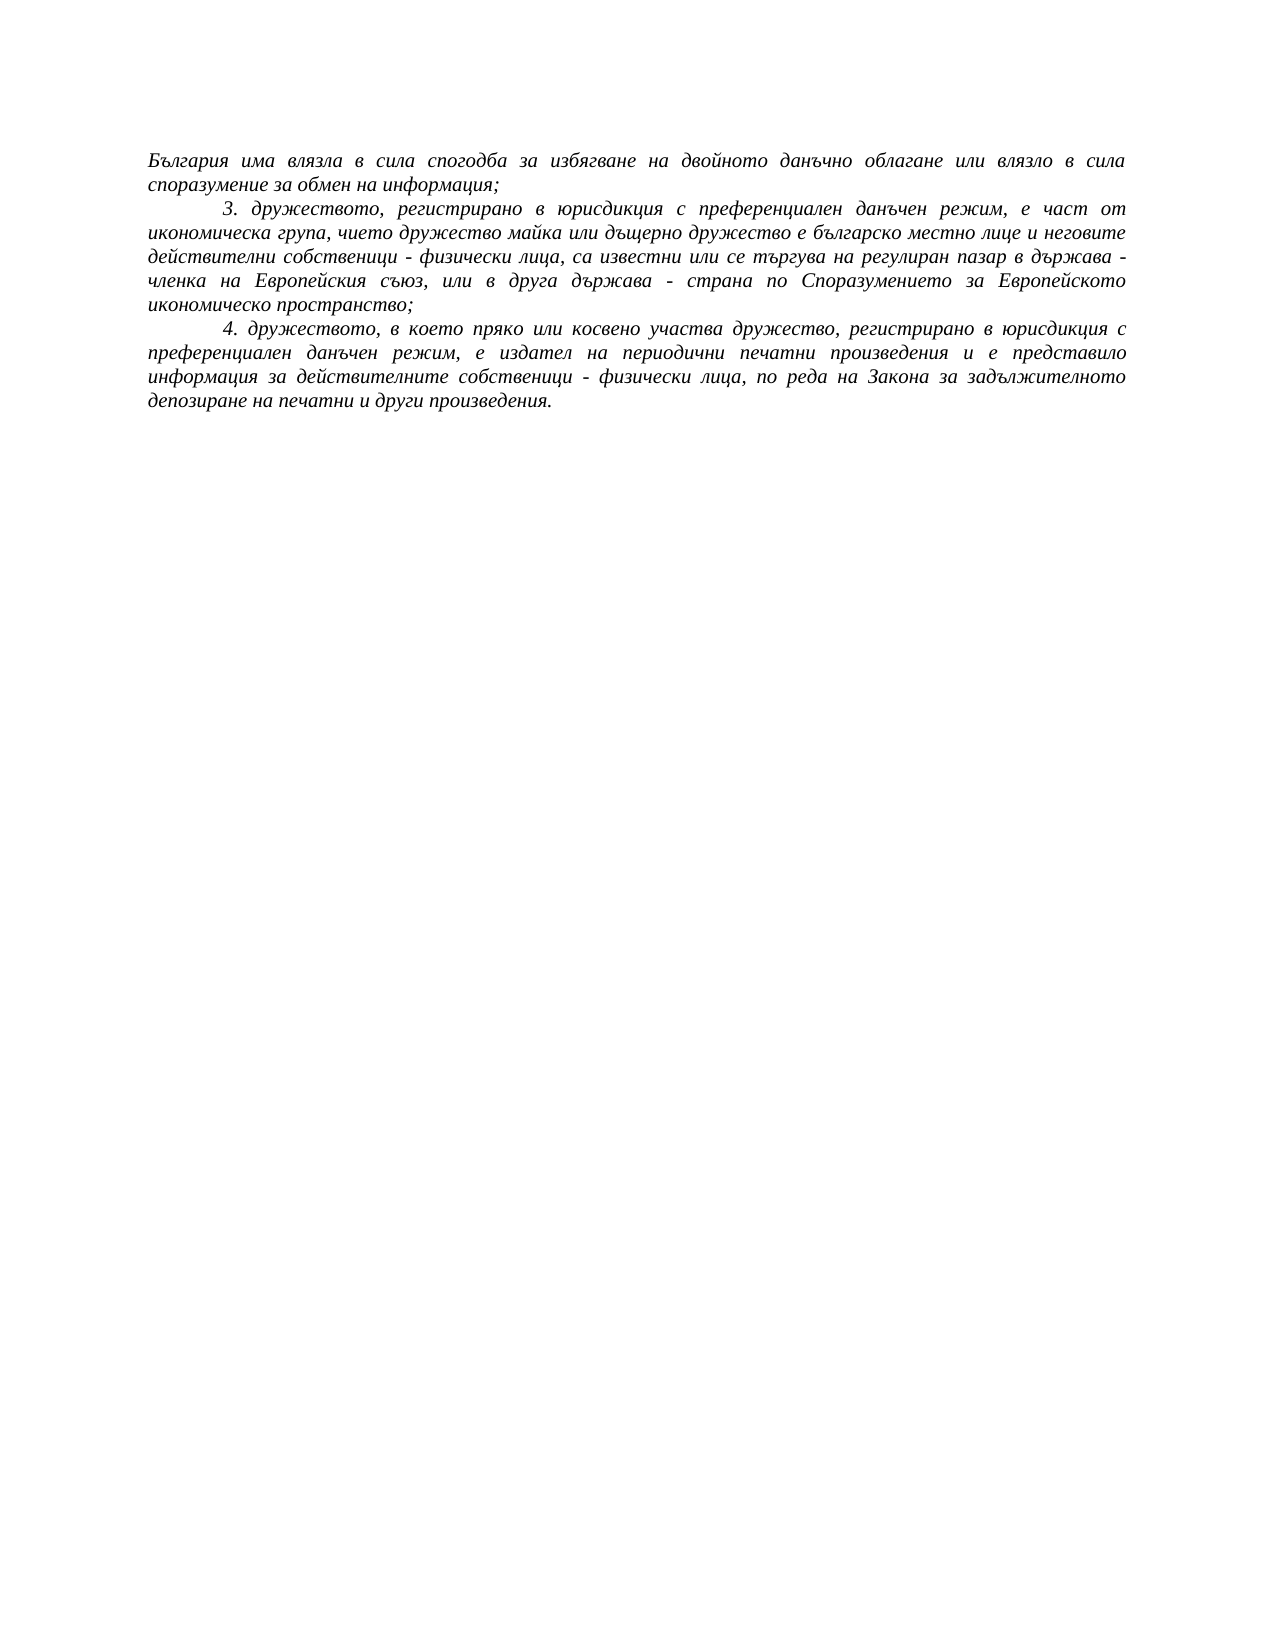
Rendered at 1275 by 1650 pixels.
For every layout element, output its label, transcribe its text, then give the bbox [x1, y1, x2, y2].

text 4. дружеството, в което пряко или косвено участва дружество, регистрирано в юрисдикция с преференциален данъчен режим, е издател на периодични печатни произведения и е представило информация за действителните собственици - физически лица, по реда на Закона за задължителното депозиране на печатни и други произведения. [148, 316, 1127, 412]
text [148, 148, 1127, 196]
text 3. дружеството, регистрирано в юрисдикция с преференциален данъчен режим, е част от икономическа група, чието дружество майка или дъщерно дружество е българско местно лице и неговите действителни собственици - физически лица, са известни или се търгува на регулиран пазар в държава - членка на Европейския съюз, или в друга държава - страна по Споразумението за Европейското икономическо пространство; [148, 196, 1127, 316]
